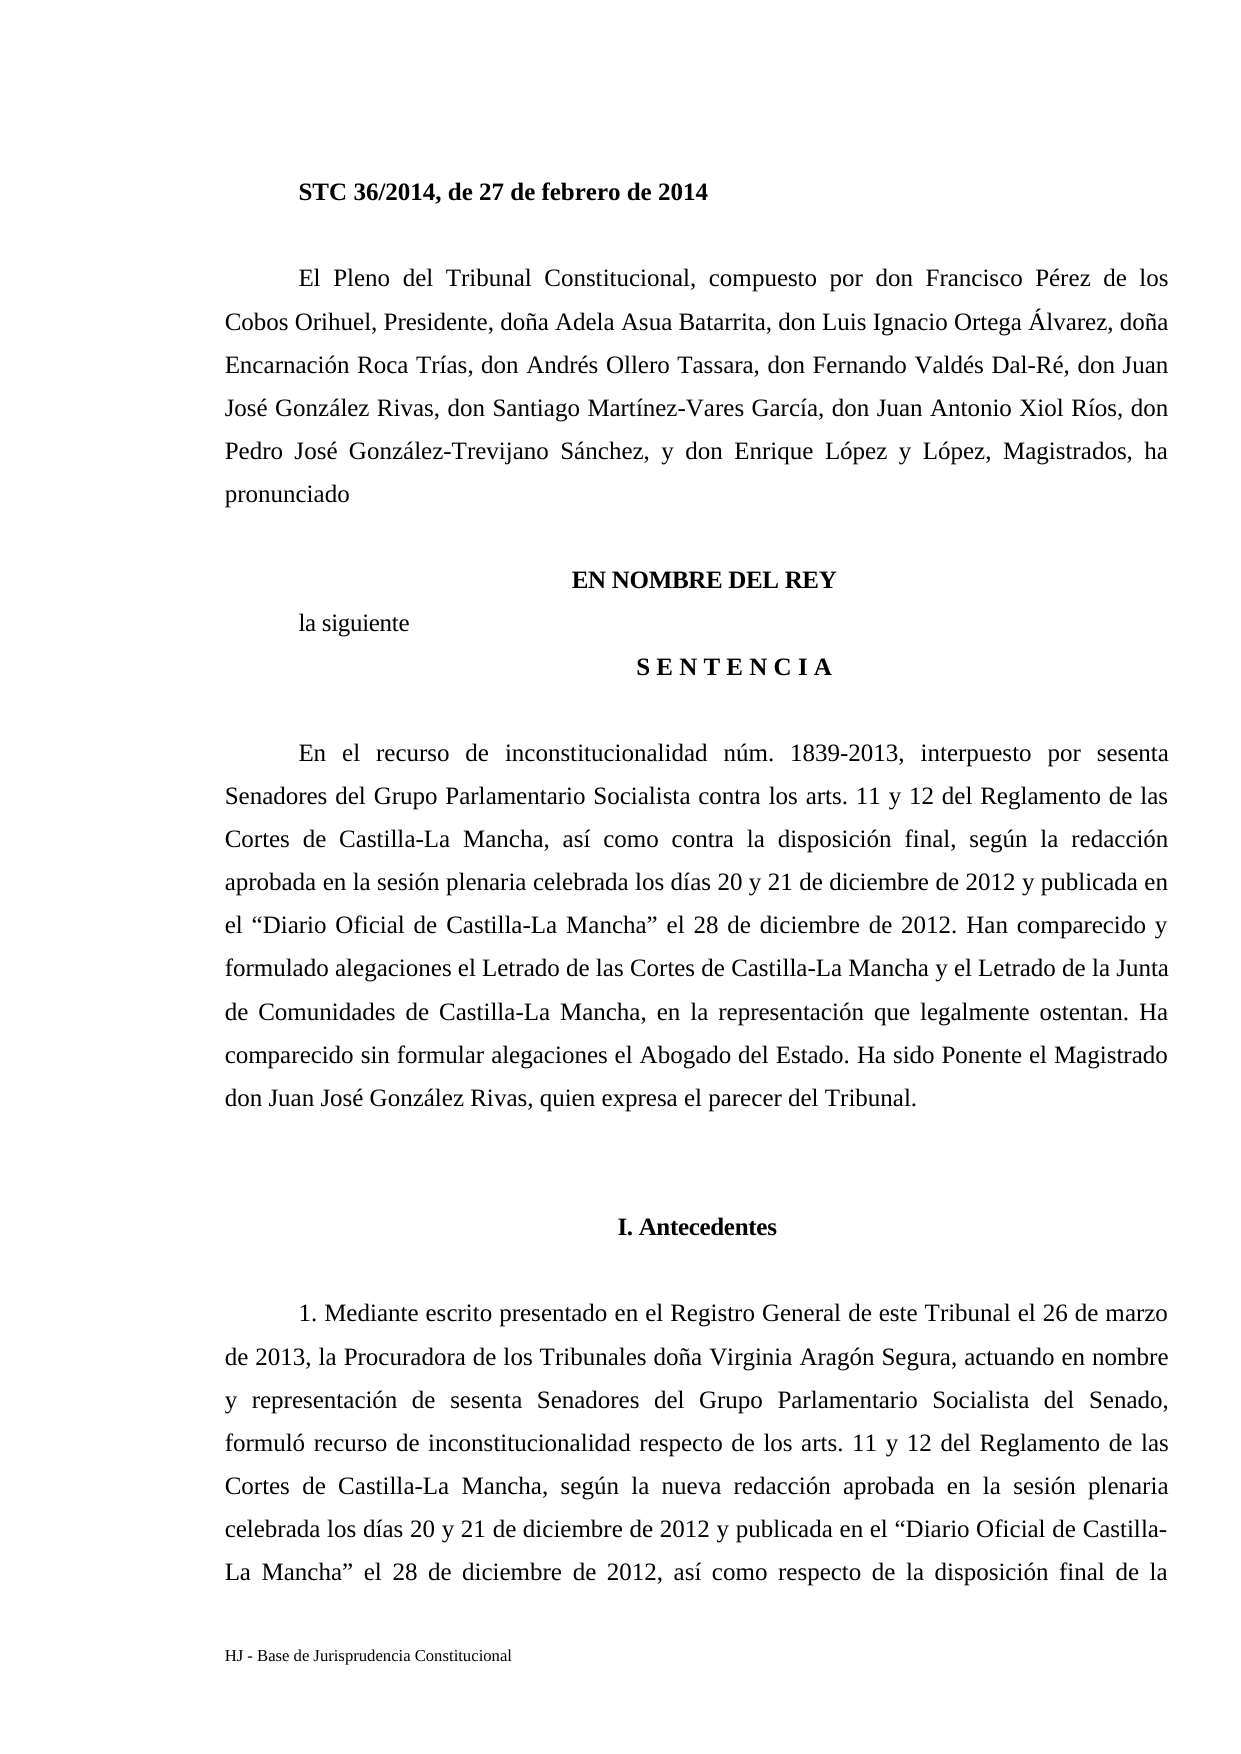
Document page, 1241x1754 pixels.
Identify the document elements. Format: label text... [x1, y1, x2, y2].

text la siguiente [224, 608, 1110, 637]
text S E N T E N C I A [224, 652, 1169, 680]
text En el recurso de inconstitucionalidad núm. 1839-2013, interpuesto por sesenta Senadores del Grupo Parlamentario Socialista contra los arts. 11 y 12 del Reglamento de las Cortes de Castilla-La Mancha, así como contra la disposición final, según la redacción aprobada en la sesión plenaria celebrada los días 20 y 21 de diciembre de 2012 y publicada en el “Diario Oficial de Castilla-La Mancha” el 28 de diciembre de 2012. Han comparecido y formulado alegaciones el Letrado de las Cortes de Castilla-La Mancha y el Letrado de la Junta de Comunidades de Castilla-La Mancha, en la representación que legalmente ostentan. Ha comparecido sin formular alegaciones el Abogado del Estado. Ha sido Ponente el Magistrado don Juan José González Rivas, quien expresa el parecer del Tribunal. [224, 738, 1169, 1112]
text STC 36/2014, de 27 de febrero de 2014 [224, 177, 1169, 206]
text I. Antecedentes [224, 1212, 1169, 1241]
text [224, 1298, 1169, 1586]
text EN NOMBRE DEL REY [224, 565, 1110, 594]
text El Pleno del Tribunal Constitucional, compuesto por don Francisco Pérez de los Cobos Orihuel, Presidente, doña Adela Asua Batarrita, don Luis Ignacio Ortega Álvarez, doña Encarnación Roca Trías, don Andrés Ollero Tassara, don Fernando Valdés Dal-Ré, don Juan José González Rivas, don Santiago Martínez-Vares García, don Juan Antonio Xiol Ríos, don Pedro José González-Trevijano Sánchez, y don Enrique López y López, Magistrados, ha pronunciado [224, 263, 1169, 508]
